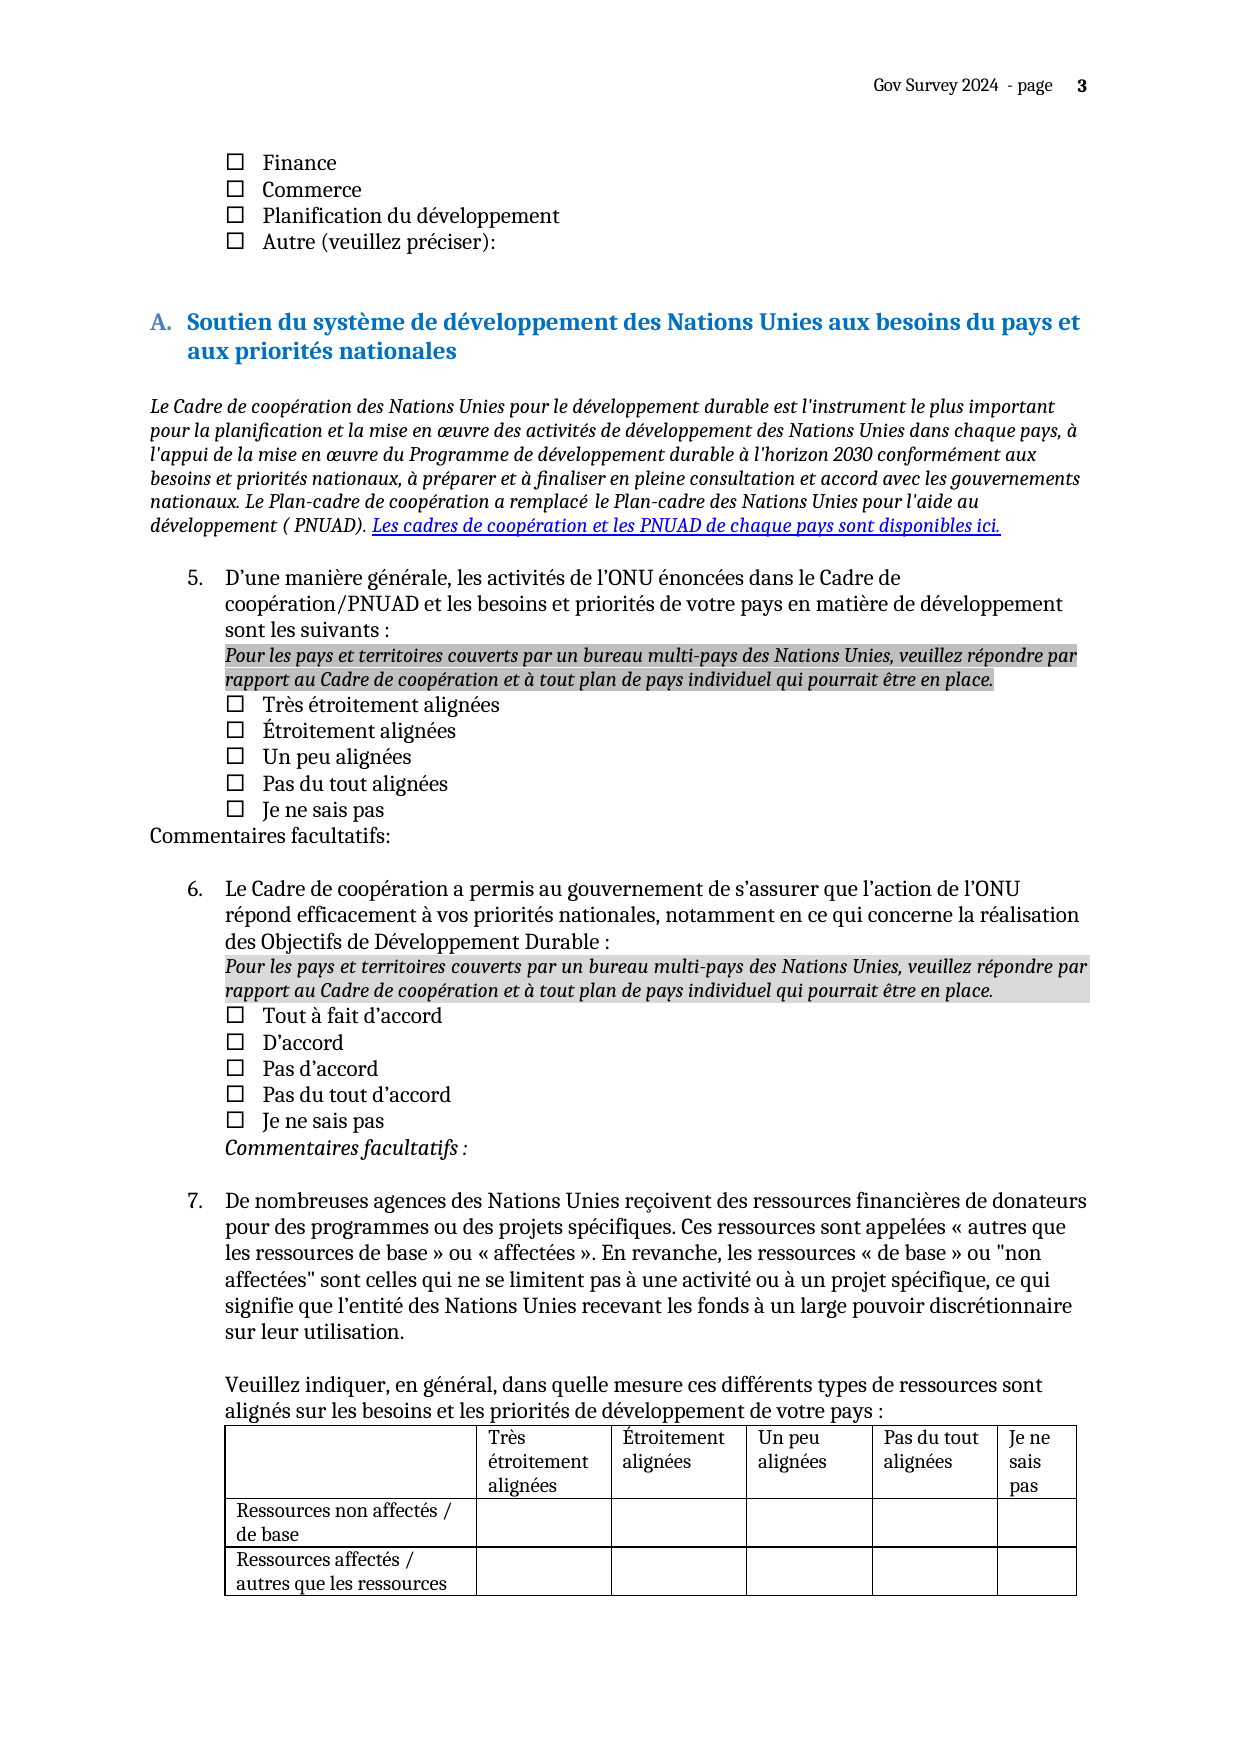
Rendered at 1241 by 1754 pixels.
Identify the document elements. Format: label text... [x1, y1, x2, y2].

table_cell [477, 1548, 611, 1595]
list Finance [225, 150, 1090, 176]
table_header [226, 1426, 476, 1497]
table_header Pas du tout alignées [873, 1426, 997, 1497]
list D’accord [225, 1029, 1090, 1056]
list Planification du développement [225, 203, 1090, 229]
table_header Étroitement alignées [612, 1426, 746, 1497]
table_cell [612, 1548, 746, 1595]
list Je ne sais pas [225, 797, 1090, 823]
table_cell [873, 1548, 997, 1595]
list Autre (veuillez préciser): [225, 229, 1090, 255]
text Commentaires facultatifs: [150, 823, 1090, 849]
table_cell [998, 1548, 1076, 1595]
table_header Très étroitement alignées [477, 1426, 611, 1497]
list Je ne sais pas [225, 1108, 1090, 1135]
table_cell [873, 1499, 997, 1546]
table_cell [612, 1499, 746, 1546]
list Un peu alignées [225, 744, 1090, 771]
table_cell [477, 1499, 611, 1546]
table_cell [747, 1499, 872, 1546]
text Le Cadre de coopération des Nations Unies pour le développement durable est l'instrument le plus important pour la planification et la mise en œuvre des activités de développement des Nations Unies dans chaque pays, à l'appui de la mise en œuvre du Programme de développement durable à l'horizon 2030 conformément aux besoins et priorités nationaux, à préparer et à finaliser en pleine consultation et accord avec les gouvernements nationaux. Le Plan-cadre de coopération a remplacé le Plan-cadre des Nations Unies pour l'aide au développement ( PNUAD). Les cadres de coopération et les PNUAD de chaque pays sont disponibles ici. [150, 394, 1090, 538]
list Tout à fait d’accord [225, 1003, 1090, 1029]
table_cell [998, 1499, 1076, 1546]
list Étroitement alignées [225, 718, 1090, 744]
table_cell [226, 1548, 476, 1595]
list Veuillez indiquer, en général, dans quelle mesure ces différents types de ressources sont alignés sur les besoins et les priorités de développement de votre pays : [225, 1372, 1090, 1424]
list Commerce [225, 176, 1090, 203]
table_cell [747, 1548, 872, 1595]
text Commentaires facultatifs : [225, 1135, 1090, 1161]
list Pas d’accord [225, 1056, 1090, 1082]
list Le Cadre de coopération a permis au gouvernement de s’assurer que l’action de l’ONU répond efficacement à vos priorités nationales, notamment en ce qui concerne la réalisation des Objectifs de Développement Durable : [187, 876, 1090, 955]
list De nombreuses agences des Nations Unies reçoivent des ressources financières de donateurs pour des programmes ou des projets spécifiques. Ces ressources sont appelées « autres que les ressources de base » ou « affectées ». En revanche, les ressources « de base » ou "non affectées" sont celles qui ne se limitent pas à une activité ou à un projet spécifique, ce qui signifie que l’entité des Nations Unies recevant les fonds à un large pouvoir discrétionnaire sur leur utilisation. [187, 1187, 1090, 1346]
list D’une manière générale, les activités de l’ONU énoncées dans le Cadre de coopération/PNUAD et les besoins et priorités de votre pays en matière de développement sont les suivants : [187, 564, 1090, 643]
list Pas du tout d’accord [225, 1082, 1090, 1108]
table_header Un peu alignées [747, 1426, 872, 1497]
list Pas du tout alignées [225, 771, 1090, 797]
text Pour les pays et territoires couverts par un bureau multi-pays des Nations Unies, veuillez répondre par rapport au Cadre de coopération et à tout plan de pays individuel qui pourrait être en place. [225, 955, 1090, 1003]
list Soutien du système de développement des Nations Unies aux besoins du pays et aux priorités nationales [150, 308, 1090, 366]
text Pour les pays et territoires couverts par un bureau multi-pays des Nations Unies, veuillez répondre par rapport au Cadre de coopération et à tout plan de pays individuel qui pourrait être en place. [225, 643, 1090, 691]
table_cell Ressources non affectés / de base [226, 1499, 476, 1546]
list Très étroitement alignées [225, 691, 1090, 718]
table_header Je ne sais pas [998, 1426, 1076, 1497]
